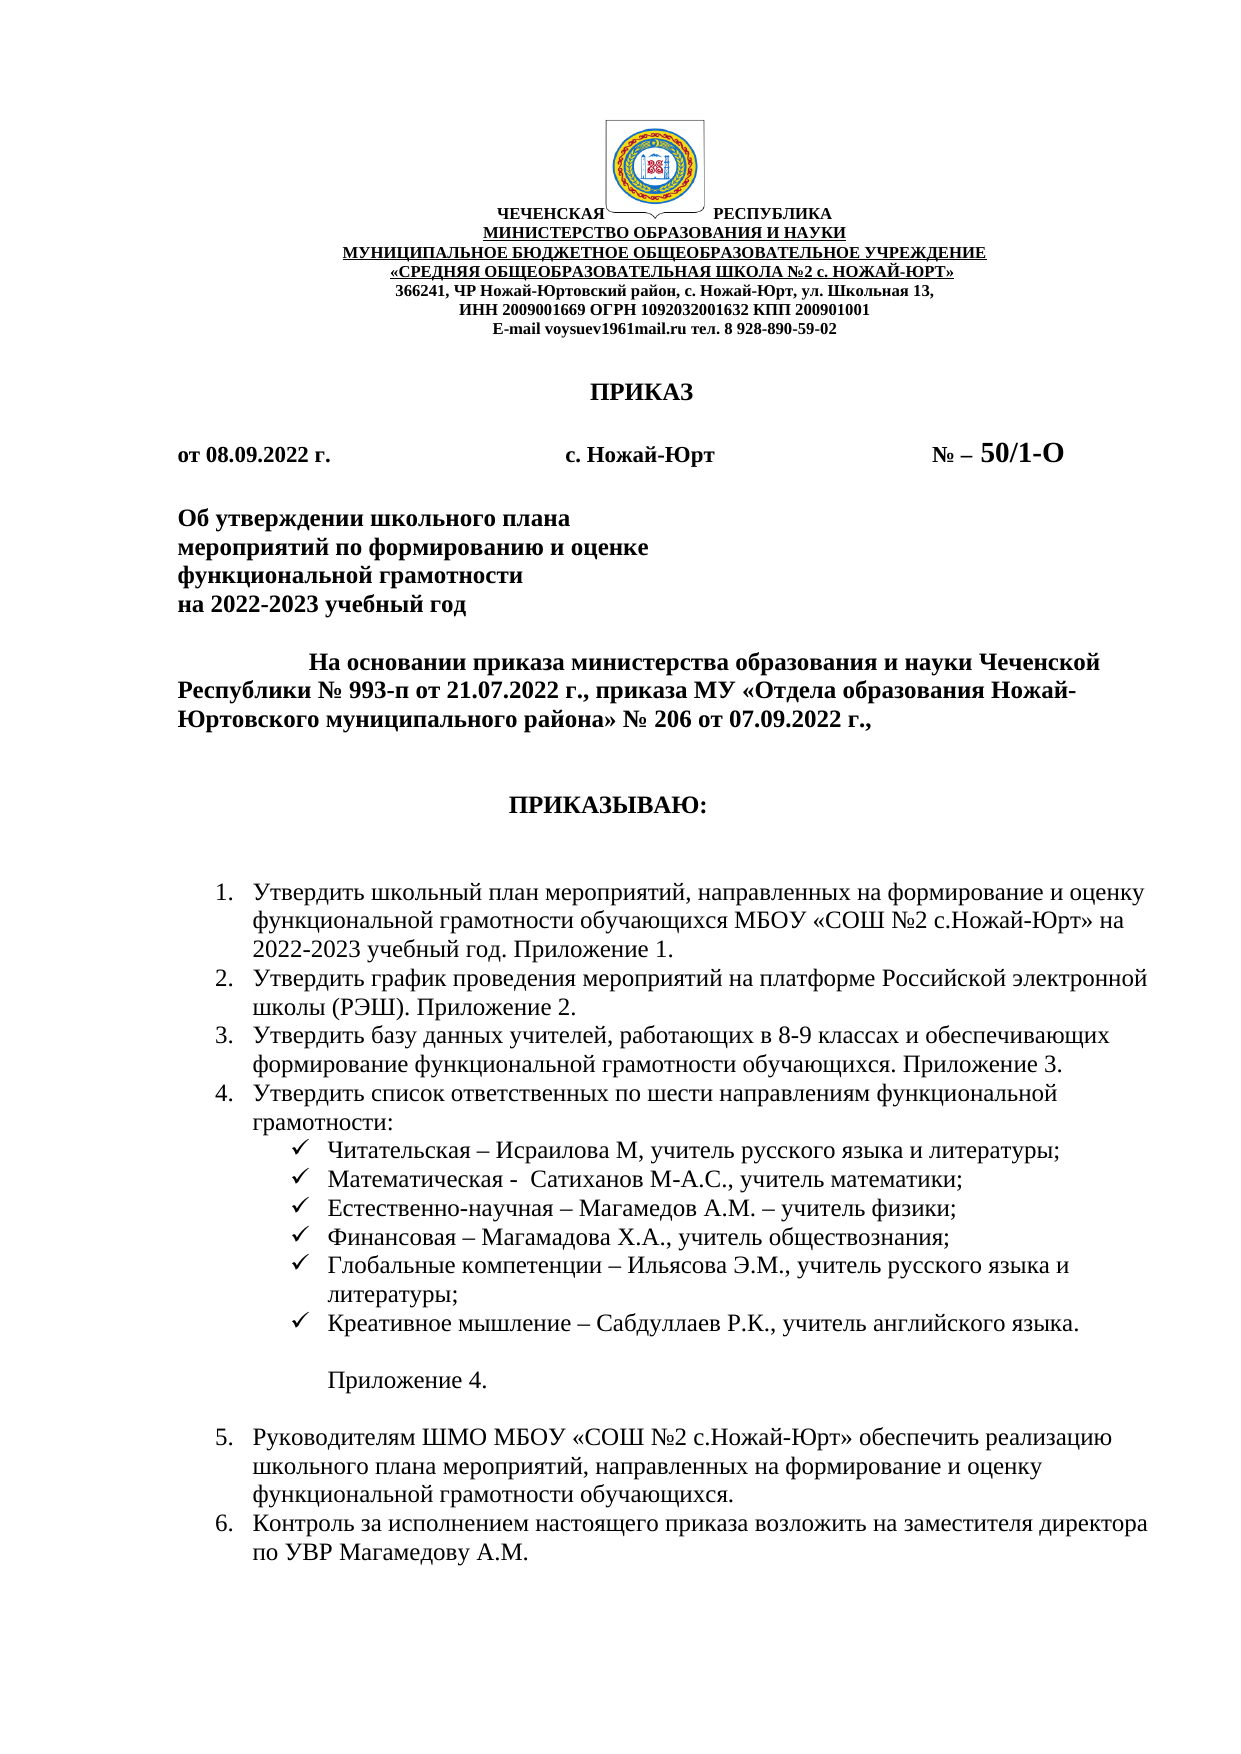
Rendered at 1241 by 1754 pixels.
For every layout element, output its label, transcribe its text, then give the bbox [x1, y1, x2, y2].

list Утвердить список ответственных по шести направлениям функциональной грамотности: [215, 1078, 1152, 1135]
text Об утверждении школьного плана [177, 503, 1152, 532]
text от 08.09.2022 г. с. Ножай-Юрт № – 50/1-О [177, 436, 1152, 469]
text ИНН 2009001669 ОГРН 1092032001632 КПП 200901001 [177, 300, 1152, 319]
list Читательская – Исраилова М, учитель русского языка и литературы; [290, 1135, 1152, 1164]
list Креативное мышление – Сабдуллаев Р.К., учитель английского языка. [290, 1308, 1152, 1337]
list Утвердить базу данных учителей, работающих в 8-9 классах и обеспечивающих формирование функциональной грамотности обучающихся. Приложение 3. [215, 1020, 1152, 1078]
text функциональной грамотности [177, 560, 1152, 589]
text ПРИКАЗ [177, 377, 1152, 405]
text МУНИЦИПАЛЬНОЕ БЮДЖЕТНОЕ ОБЩЕОБРАЗОВАТЕЛЬНОЕ УЧРЕЖДЕНИЕ «СРЕДНЯЯ ОБЩЕОБРАЗОВАТЕЛЬНАЯ ШКОЛА №2 с. НОЖАЙ-ЮРТ» [177, 242, 1152, 281]
text мероприятий по формированию и оценке [177, 532, 1152, 560]
list Математическая - Сатиханов М-А.С., учитель математики; [290, 1164, 1152, 1193]
picture [604, 118, 705, 220]
list Глобальные компетенции – Ильясова Э.М., учитель русского языка и литературы; [290, 1250, 1152, 1308]
text ПРИКАЗЫВАЮ: [177, 790, 1152, 819]
list Контроль за исполнением настоящего приказа возложить на заместителя директора по УВР Магамедову А.М. [215, 1508, 1152, 1566]
text Приложение 4. [327, 1365, 1152, 1394]
list Руководителям ШМО МБОУ «СОШ №2 с.Ножай-Юрт» обеспечить реализацию школьного плана мероприятий, направленных на формирование и оценку функциональной грамотности обучающихся. [215, 1422, 1152, 1508]
text на 2022-2023 учебный год [177, 589, 1152, 618]
text ЧЕЧЕНСКАЯ РЕСПУБЛИКА [177, 118, 1152, 223]
list Утвердить график проведения мероприятий на платформе Российской электронной школы (РЭШ). Приложение 2. [215, 963, 1152, 1020]
list Утвердить школьный план мероприятий, направленных на формирование и оценку функциональной грамотности обучающихся МБОУ «СОШ №2 с.Ножай-Юрт» на 2022-2023 учебный год. Приложение 1. [215, 877, 1152, 963]
text МИНИСТЕРСТВО ОБРАЗОВАНИЯ И НАУКИ [177, 223, 1152, 242]
list Финансовая – Магамадова Х.А., учитель обществознания; [290, 1222, 1152, 1250]
list Естественно-научная – Магамедов А.М. – учитель физики; [290, 1193, 1152, 1222]
text E-mail voysuev1961mail.ru тел. 8 928-890-59-02 [177, 319, 1152, 338]
text На основании приказа министерства образования и науки Чеченской Республики № 993-п от 21.07.2022 г., приказа МУ «Отдела образования Ножай-Юртовского муниципального района» № 206 от 07.09.2022 г., [177, 647, 1152, 733]
text 366241, ЧР Ножай-Юртовский район, с. Ножай-Юрт, ул. Школьная 13, [177, 281, 1152, 300]
